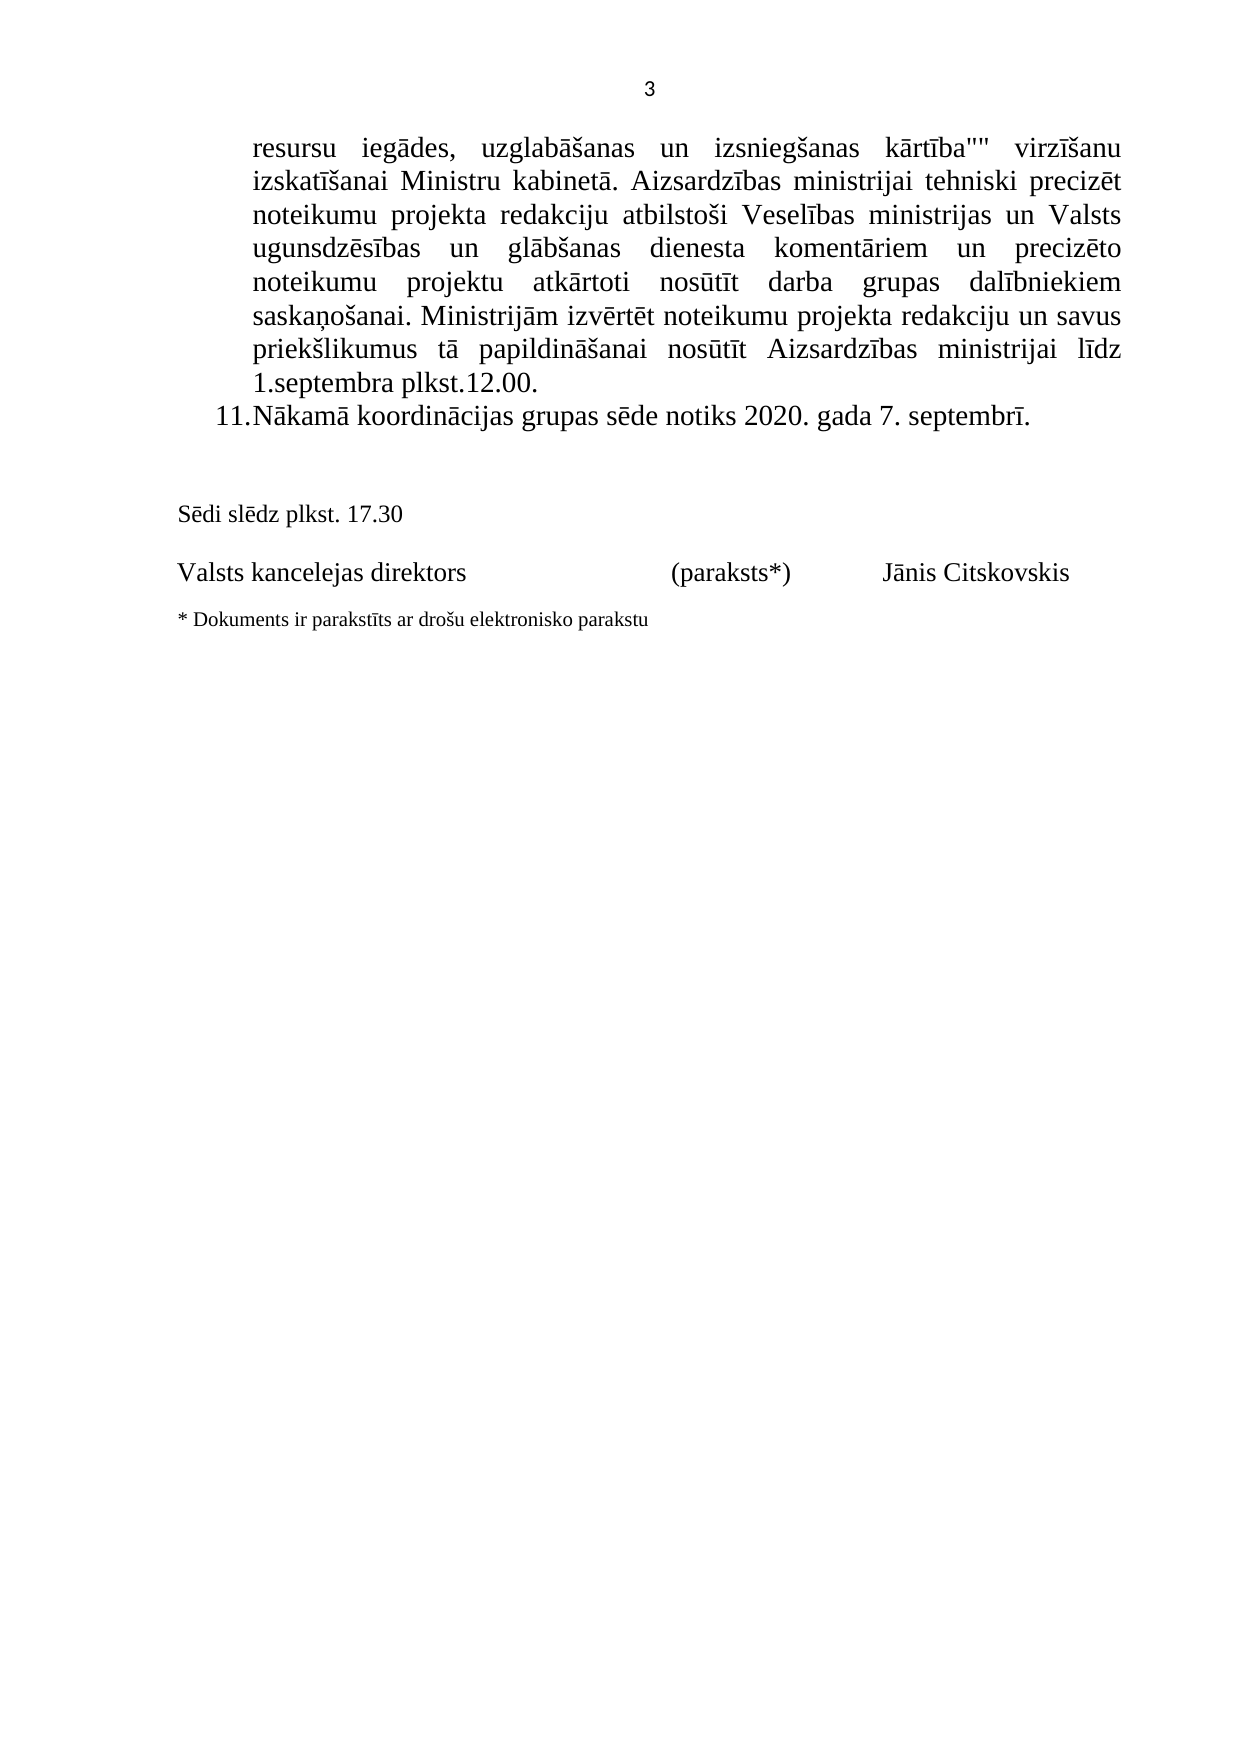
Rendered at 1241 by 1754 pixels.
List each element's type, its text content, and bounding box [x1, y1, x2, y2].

list Nākamā koordinācijas grupas sēde notiks 2020. gada 7. septembrī. [215, 398, 1122, 432]
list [215, 130, 1122, 398]
table_header Jānis Citskovskis [871, 556, 1107, 587]
table_header (paraksts*) [591, 556, 871, 587]
text Sēdi slēdz plkst. 17.30 [177, 499, 1122, 528]
table_header Valsts kancelejas direktors [177, 556, 591, 587]
text * Dokuments ir parakstīts ar drošu elektronisko parakstu [177, 607, 1122, 631]
